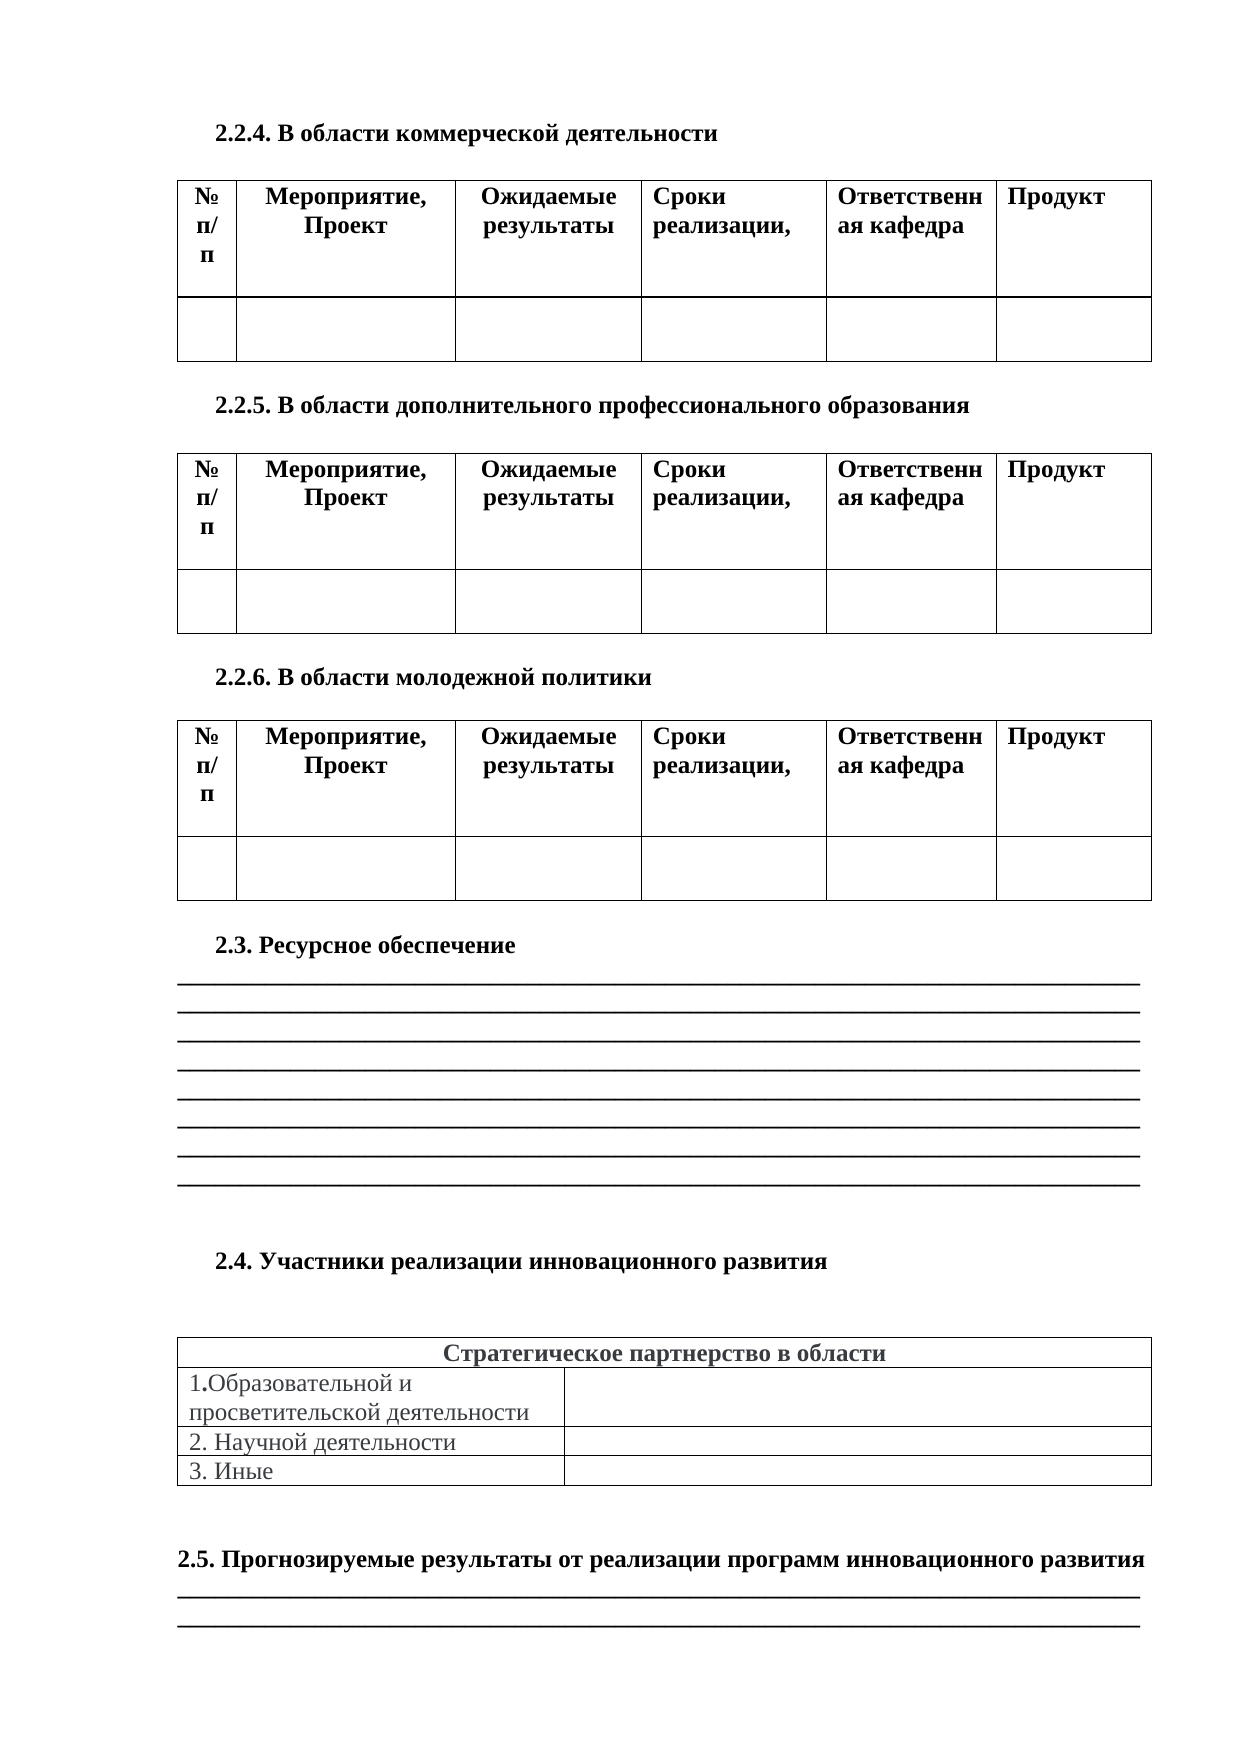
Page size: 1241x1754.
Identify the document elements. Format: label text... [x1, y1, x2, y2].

table_cell [827, 837, 996, 900]
table_cell [997, 837, 1151, 900]
table_header Сроки реализации, [642, 454, 826, 569]
text 2.2.4. В области коммерческой деятельности [215, 118, 1152, 147]
table_cell 1.Образовательной и просветительской деятельности [178, 1368, 564, 1426]
table_header Продукт [997, 454, 1151, 569]
table_header Стратегическое партнерство в области [178, 1338, 1151, 1367]
text 2.4. Участники реализации инновационного развития [215, 1246, 1152, 1275]
table_cell [565, 1456, 1151, 1485]
table_cell [456, 570, 641, 633]
text 2.5. Прогнозируемые результаты от реализации программ инновационного развития [177, 1544, 1152, 1572]
table_cell [237, 570, 455, 633]
table_cell [178, 298, 236, 361]
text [177, 1572, 1152, 1630]
table_cell [642, 298, 826, 361]
table_cell [565, 1368, 1151, 1426]
text ________________________________________________________________________________________________________________________________________________________________________________________________________________________________________________________________________________________________________________________________________________________________________________________________________________________________________________________________________________________________________________________________________________________________________________________________________________________________________ [177, 959, 1152, 1189]
table_header № п/п [178, 454, 236, 569]
table_cell [827, 570, 996, 633]
table_header Ответственная кафедра [827, 181, 996, 296]
table_header Ожидаемые результаты [456, 721, 641, 836]
table_header № п/п [178, 181, 236, 296]
table_cell [642, 570, 826, 633]
table_cell 3. Иные [178, 1456, 564, 1485]
table_cell [565, 1427, 1151, 1455]
table_cell [827, 298, 996, 361]
table_header Ожидаемые результаты [456, 181, 641, 296]
table_header Продукт [997, 181, 1151, 296]
text 2.2.6. В области молодежной политики [215, 662, 1152, 691]
table_cell 2. Научной деятельности [178, 1427, 564, 1455]
table_cell [997, 298, 1151, 361]
table_cell [178, 837, 236, 900]
table_header Продукт [997, 721, 1151, 836]
table_header Ожидаемые результаты [456, 454, 641, 569]
table_cell [456, 837, 641, 900]
table_cell [997, 570, 1151, 633]
text 2.2.5. В области дополнительного профессионального образования [215, 390, 1152, 419]
table_header Сроки реализации, [642, 181, 826, 296]
table_header Ответственная кафедра [827, 721, 996, 836]
table_header № п/п [178, 721, 236, 836]
table_header Мероприятие, Проект [237, 181, 455, 296]
table_header Мероприятие, Проект [237, 454, 455, 569]
table_cell [178, 570, 236, 633]
table_cell [456, 298, 641, 361]
table_header Мероприятие, Проект [237, 721, 455, 836]
table_header Сроки реализации, [642, 721, 826, 836]
table_cell [237, 298, 455, 361]
table_cell [237, 837, 455, 900]
text 2.3. Ресурсное обеспечение [215, 930, 1152, 959]
table_header Ответственная кафедра [827, 454, 996, 569]
table_cell [642, 837, 826, 900]
